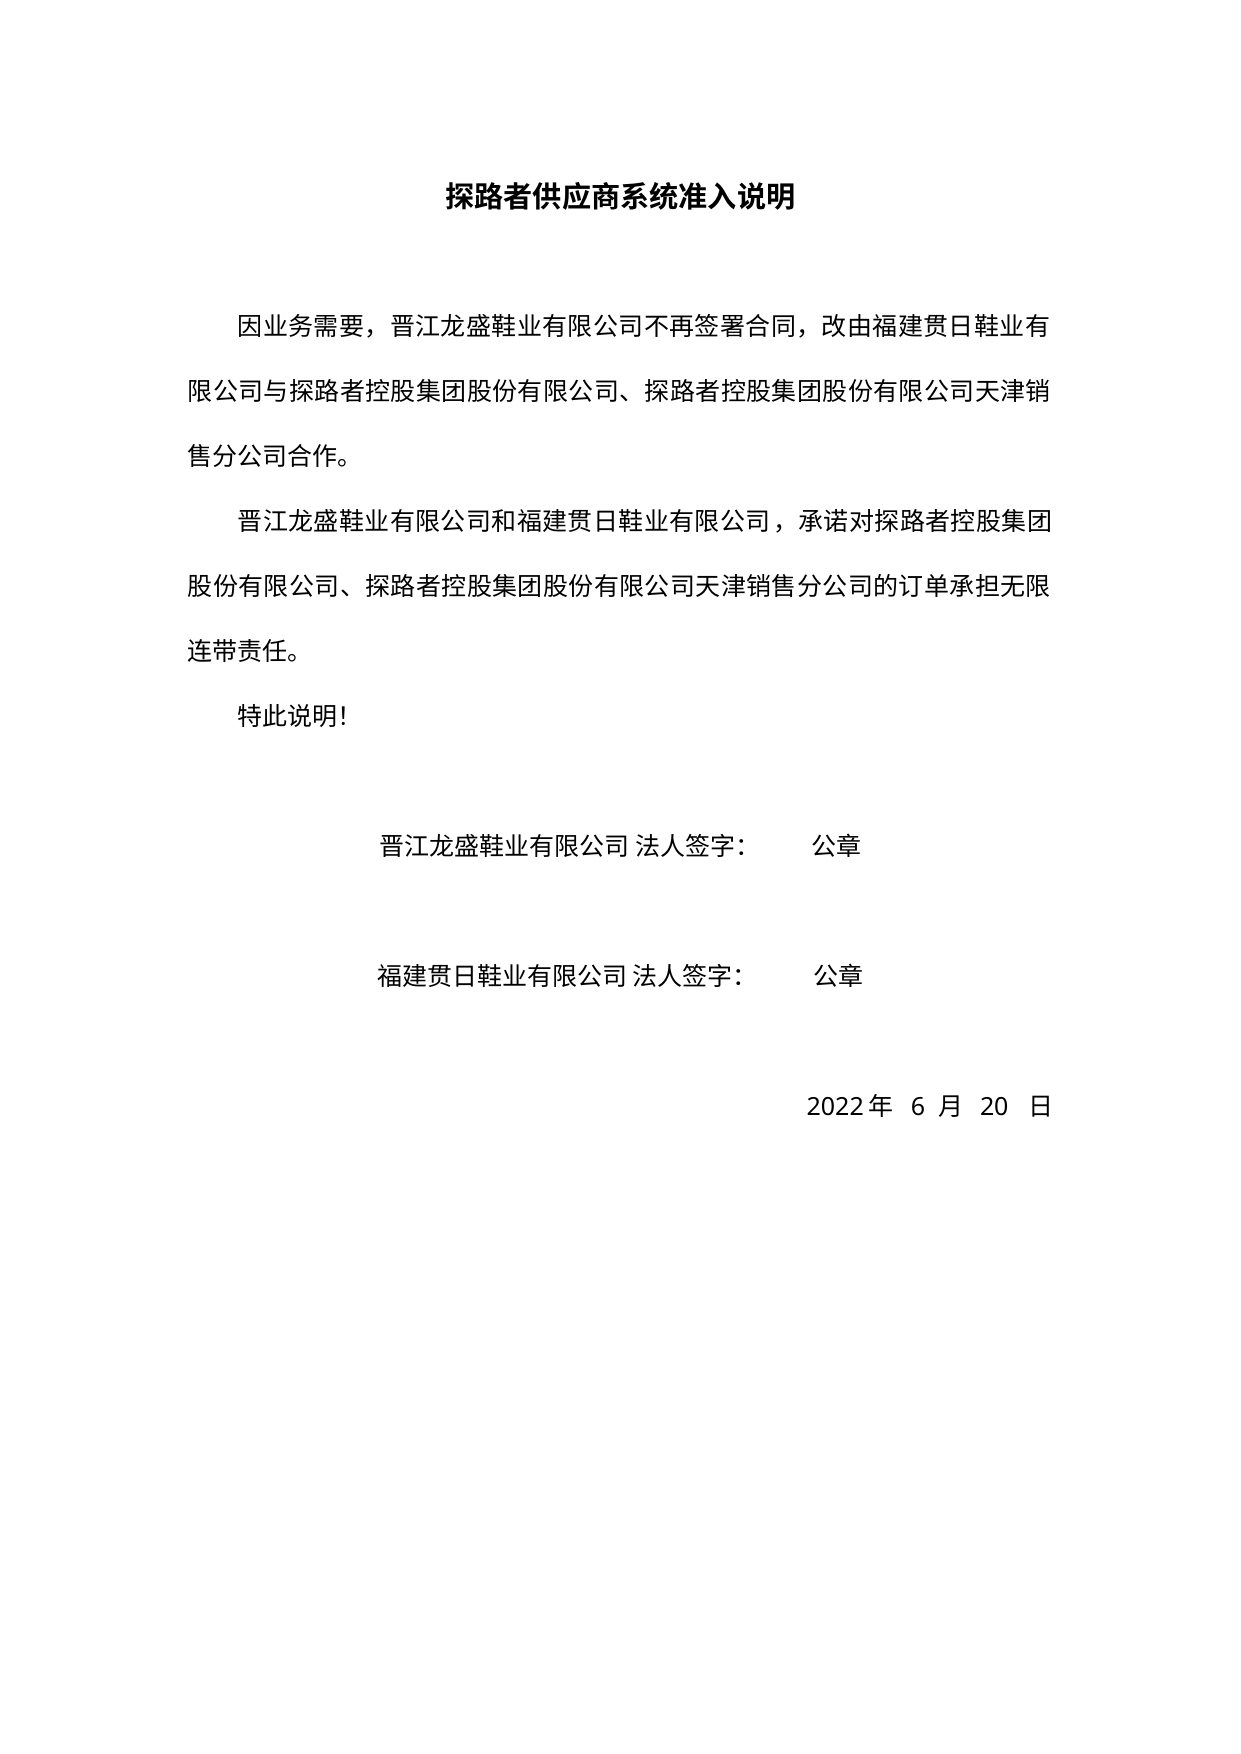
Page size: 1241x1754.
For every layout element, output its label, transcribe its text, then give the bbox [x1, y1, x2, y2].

text 2022年 6 月 20 日 [187, 1072, 1053, 1137]
text 福建贯日鞋业有限公司 法人签字： 公章 [187, 942, 1053, 1007]
text 晋江龙盛鞋业有限公司和福建贯日鞋业有限公司，承诺对探路者控股集团股份有限公司、探路者控股集团股份有限公司天津销售分公司的订单承担无限连带责任。 [187, 487, 1053, 682]
text 特此说明！ [187, 682, 1053, 747]
text 晋江龙盛鞋业有限公司 法人签字： 公章 [187, 812, 1053, 877]
text 探路者供应商系统准入说明 [187, 162, 1053, 227]
text 因业务需要，晋江龙盛鞋业有限公司不再签署合同，改由福建贯日鞋业有限公司与探路者控股集团股份有限公司、探路者控股集团股份有限公司天津销售分公司合作。 [187, 292, 1053, 487]
